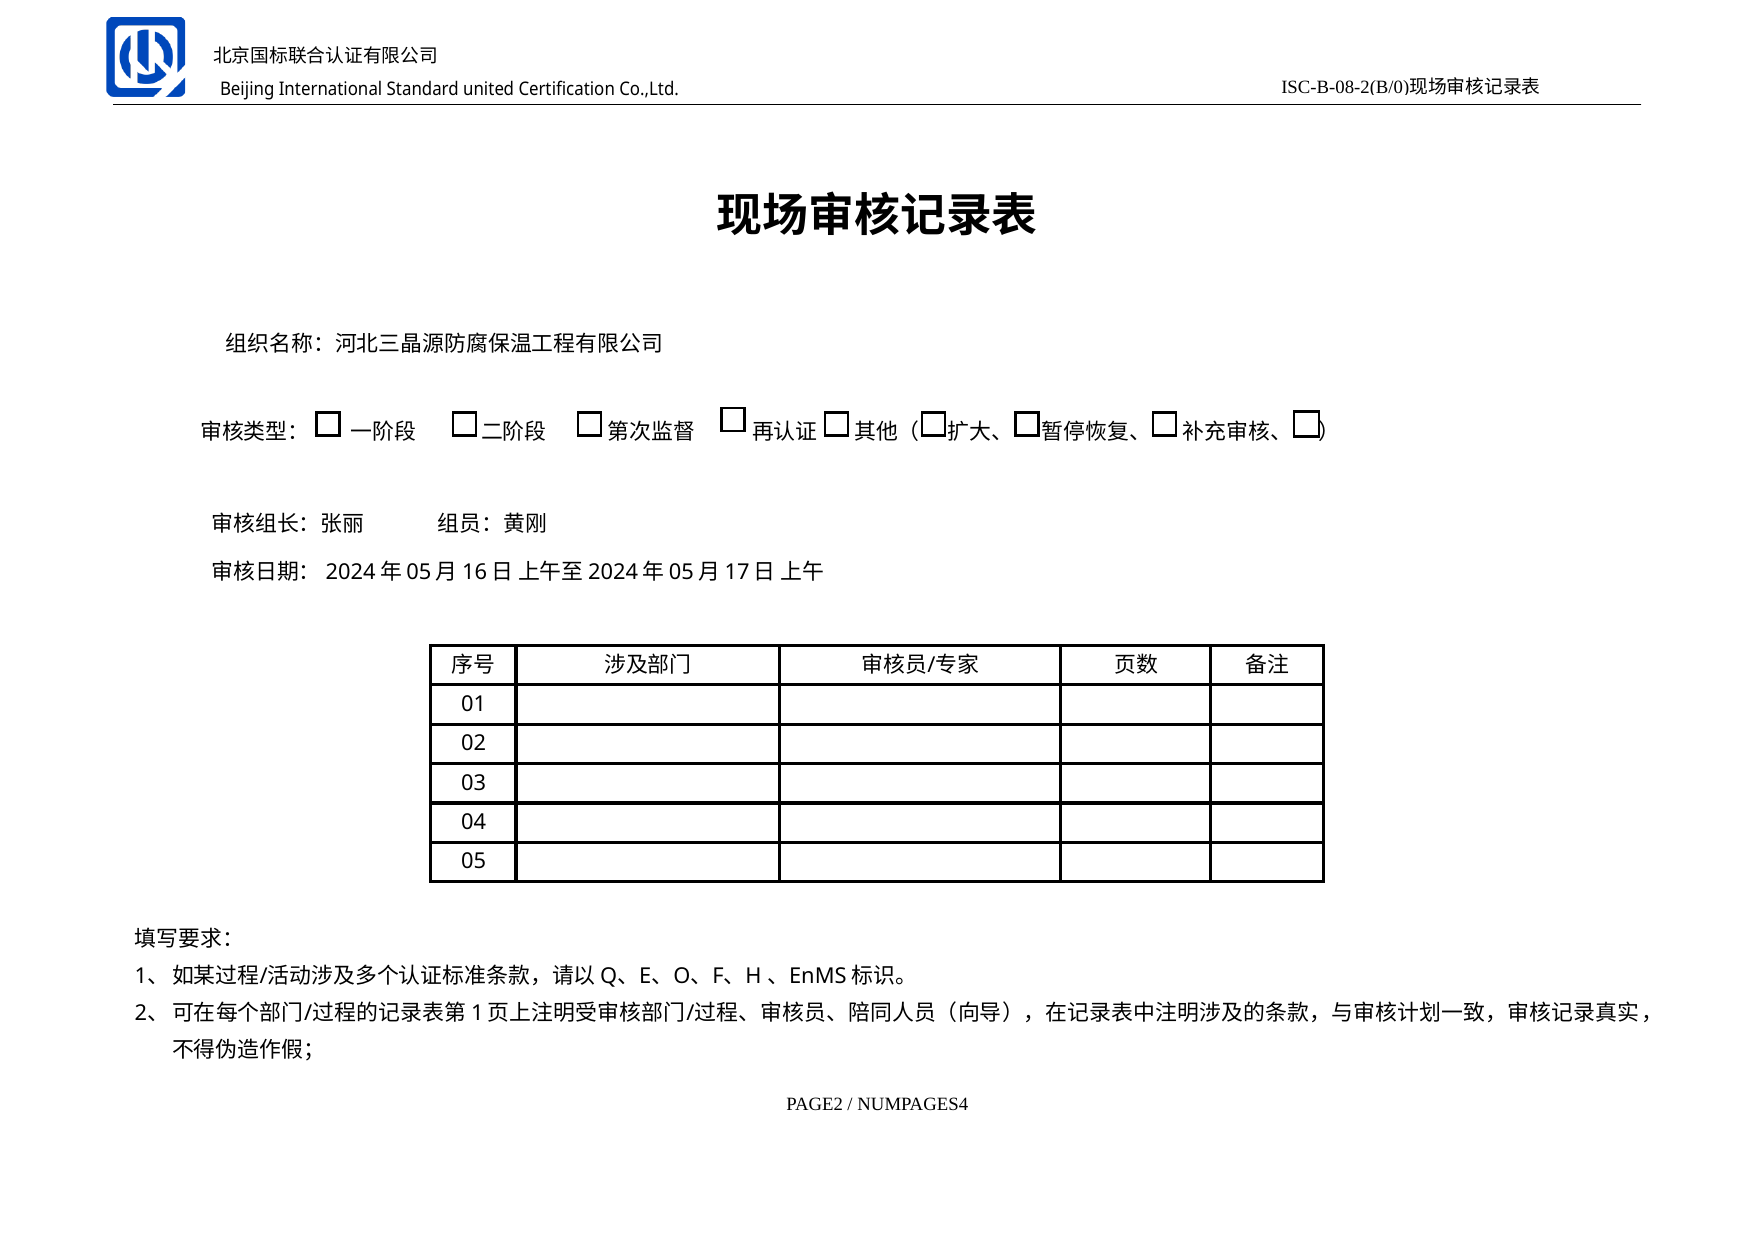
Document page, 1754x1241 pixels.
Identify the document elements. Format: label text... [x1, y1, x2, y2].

table_cell 03 [432, 765, 514, 801]
picture [106, 17, 186, 97]
text 现场审核记录表 [112, 163, 1641, 261]
table_cell 05 [432, 844, 514, 880]
text 填写要求： [112, 920, 1641, 953]
table_header 备注 [1212, 647, 1322, 683]
table_cell [518, 844, 778, 880]
table_cell [1212, 765, 1322, 801]
table_cell [1062, 765, 1209, 801]
table_cell [1062, 844, 1209, 880]
table_cell [1212, 805, 1322, 841]
table_cell 01 [432, 686, 514, 723]
table_cell 04 [432, 805, 514, 841]
table_cell [781, 765, 1059, 801]
table_cell [518, 805, 778, 841]
table_cell [781, 686, 1059, 723]
text 审核类型： 一阶段 二阶段 第次监督 再认证 其他（扩大、暂停恢复、补充审核、） [112, 399, 1641, 464]
table_cell [781, 726, 1059, 762]
list 如某过程/活动涉及多个认证标准条款，请以Q、E、O、F、H 、EnMS标识。 [134, 957, 1641, 990]
text 审核组长：张丽 组员：黄刚 [112, 506, 1641, 538]
text 组织名称：河北三晶源防腐保温工程有限公司 [112, 326, 1641, 358]
table_cell [1212, 844, 1322, 880]
table_cell [1212, 726, 1322, 762]
table_header 页数 [1062, 647, 1209, 683]
text 审核日期： 2024年05月16日 上午至2024年05月17日 上午 [112, 554, 1641, 587]
table_cell [1062, 805, 1209, 841]
table_cell 02 [432, 726, 514, 762]
table_header 涉及部门 [518, 647, 778, 683]
table_cell [518, 765, 778, 801]
table_cell [1062, 686, 1209, 723]
table_cell [518, 686, 778, 723]
table_cell [518, 726, 778, 762]
table_cell [781, 844, 1059, 880]
list 可在每个部门/过程的记录表第1页上注明受审核部门/过程、审核员、陪同人员（向导），在记录表中注明涉及的条款，与审核计划一致，审核记录真实，不得伪造作假； [134, 994, 1641, 1064]
table_cell [1062, 726, 1209, 762]
table_cell [781, 805, 1059, 841]
table_header 审核员/专家 [781, 647, 1059, 683]
table_header 序号 [432, 647, 514, 683]
table_cell [1212, 686, 1322, 723]
